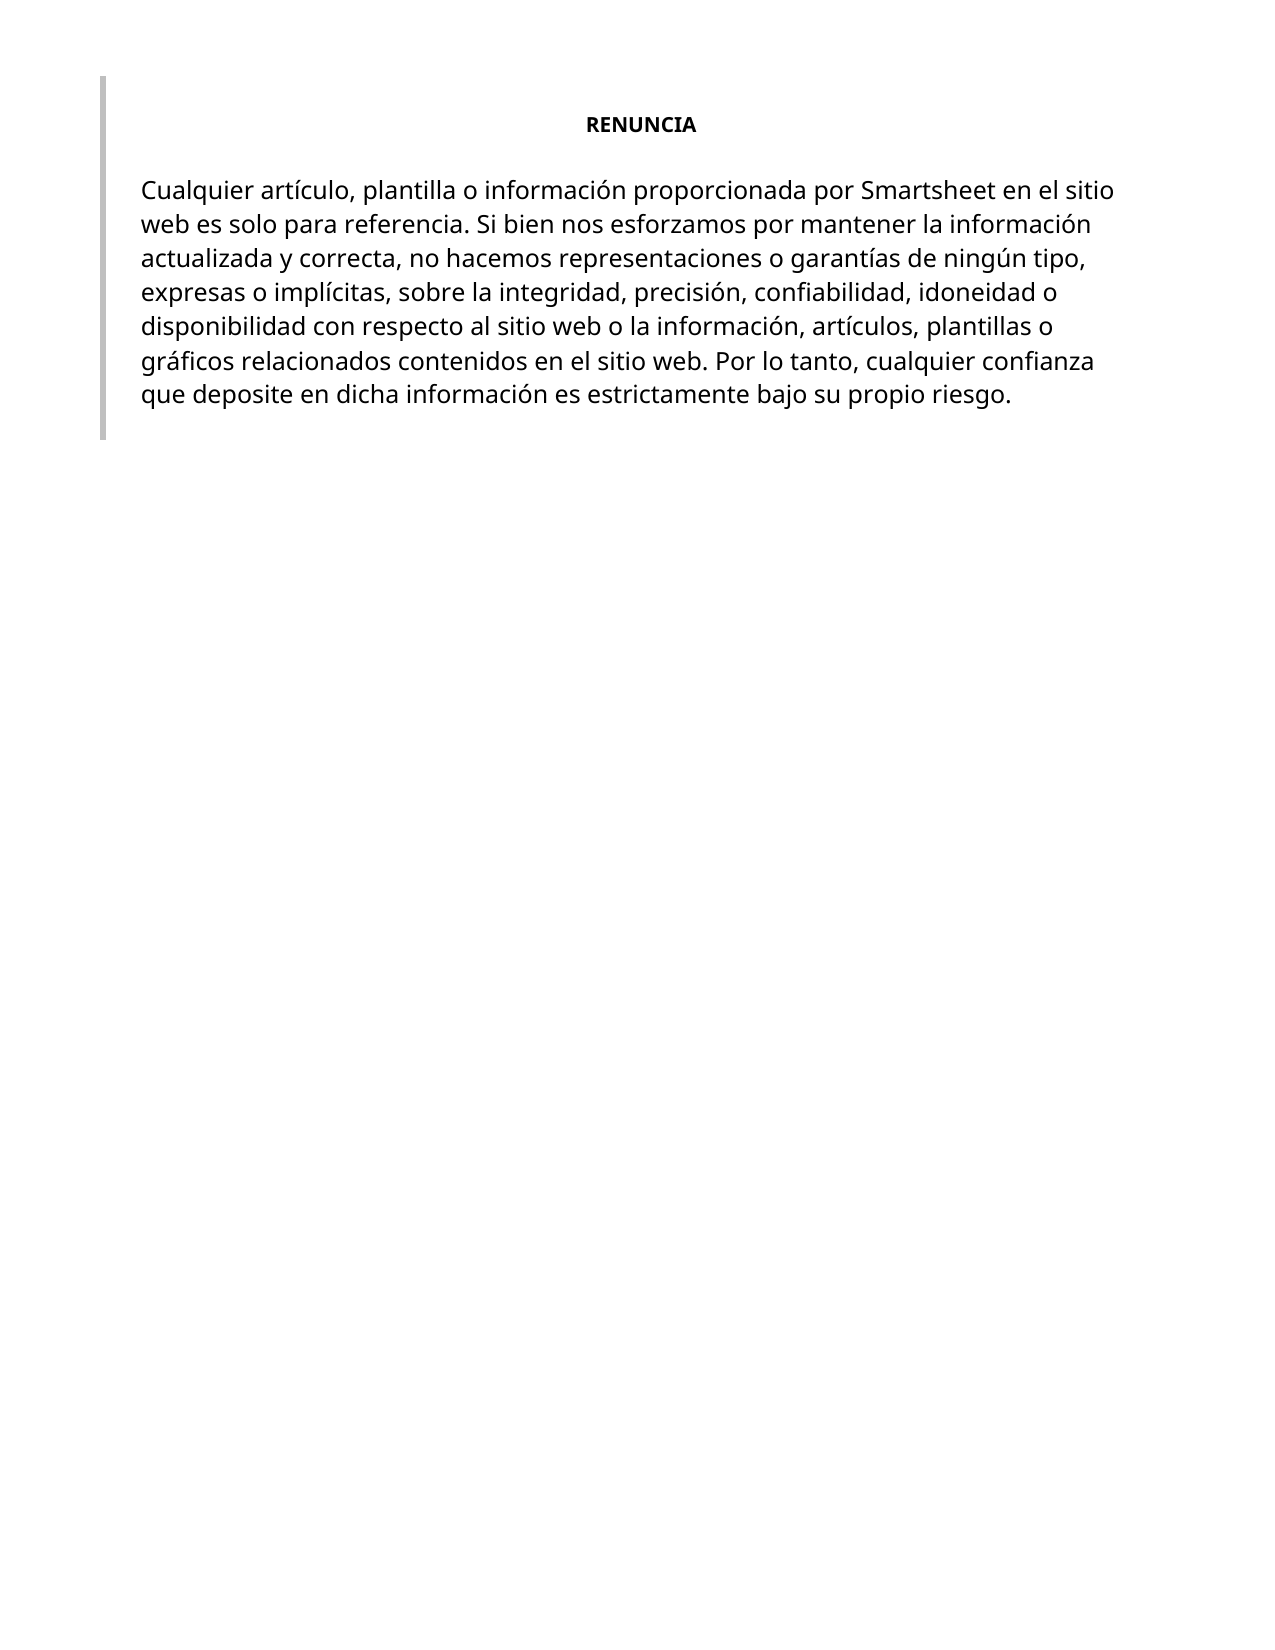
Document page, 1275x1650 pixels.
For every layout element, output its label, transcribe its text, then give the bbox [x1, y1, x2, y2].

table_header RENUNCIA Cualquier artículo, plantilla o información proporcionada por Smartsheet en el sitio web es solo para referencia. Si bien nos esforzamos por mantener la información actualizada y correcta, no hacemos representaciones o garantías de ningún tipo, expresas o implícitas, sobre la integridad, precisión, confiabilidad, idoneidad o disponibilidad con respecto al sitio web o la información, artículos, plantillas o gráficos relacionados contenidos en el sitio web. Por lo tanto, cualquier confianza que deposite en dicha información es estrictamente bajo su propio riesgo. [106, 76, 1153, 440]
